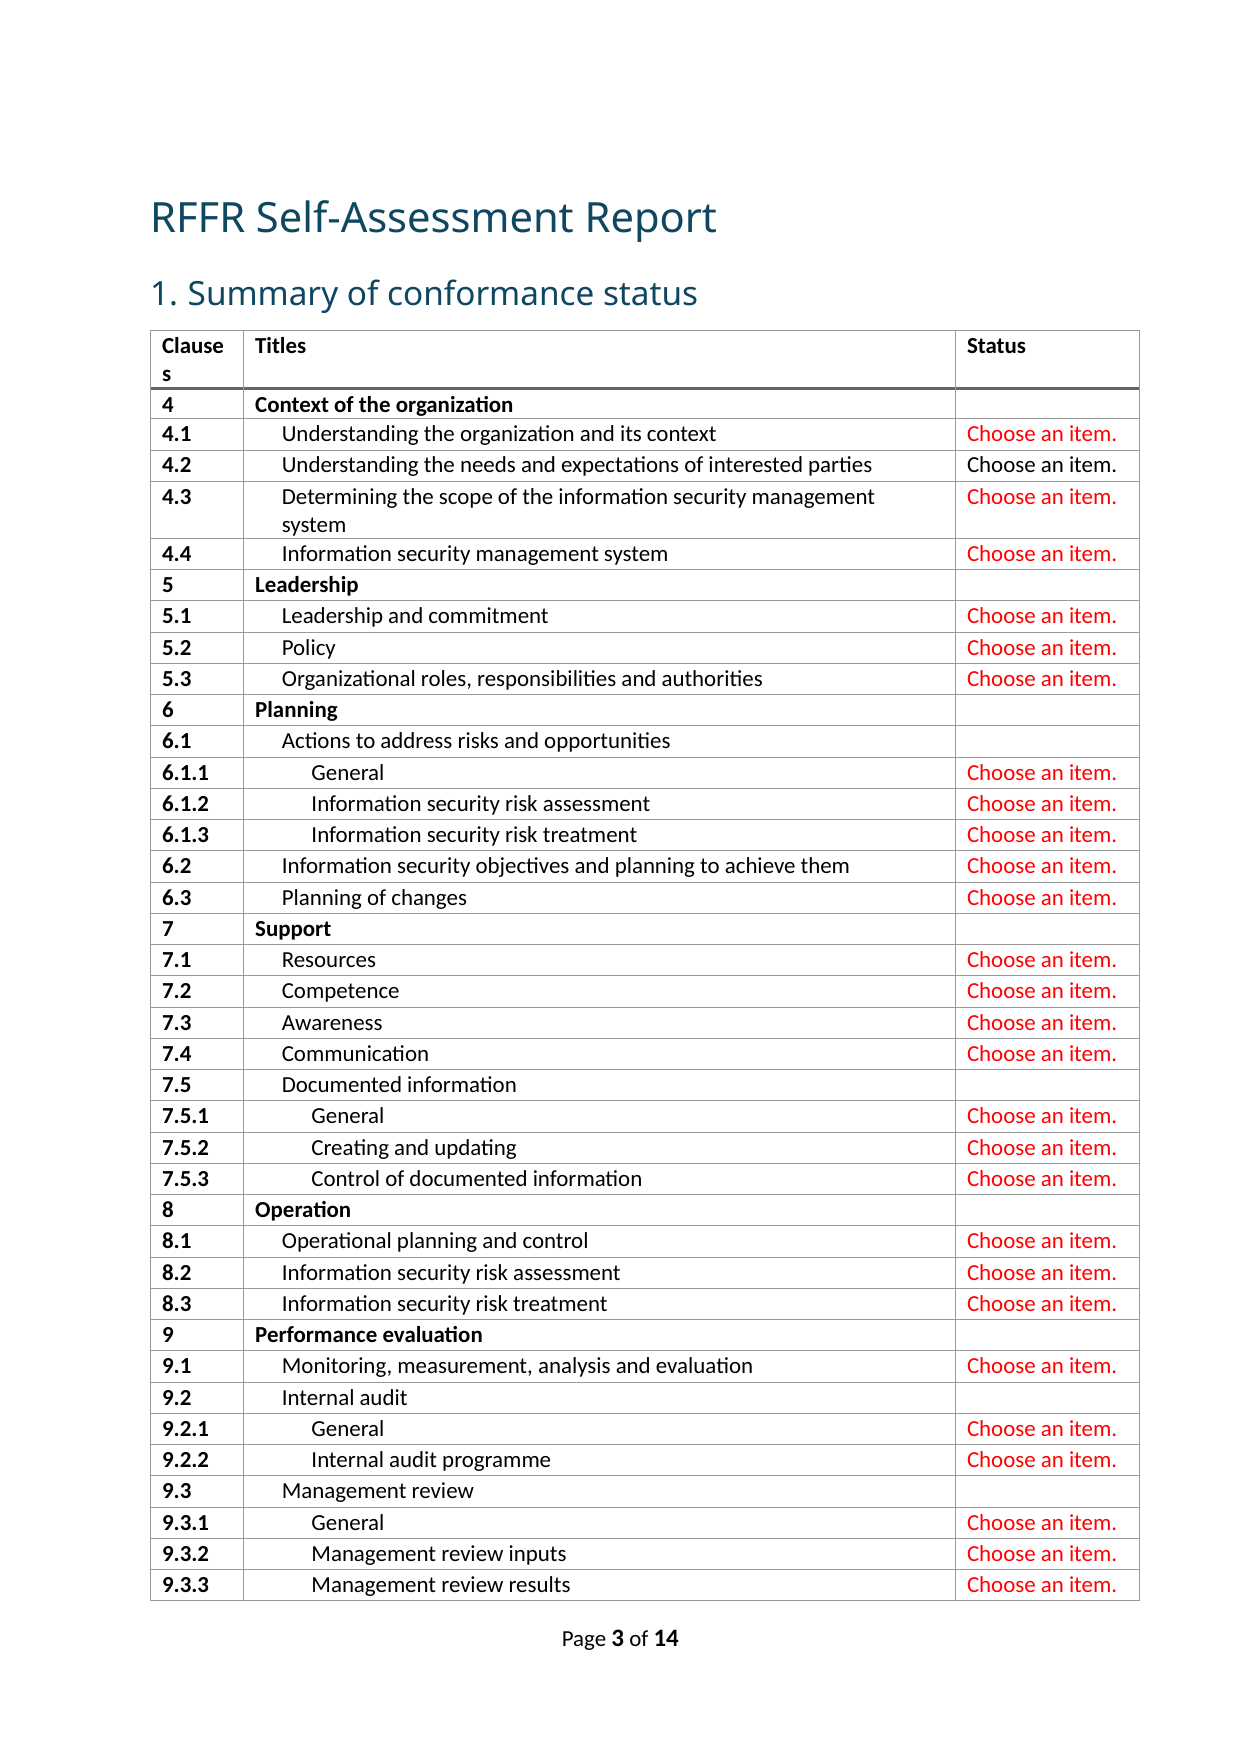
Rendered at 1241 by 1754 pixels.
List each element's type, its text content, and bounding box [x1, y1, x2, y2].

table_cell [956, 820, 1139, 850]
table_cell Information security risk treatment [244, 1289, 955, 1319]
table_cell 4 [151, 390, 243, 418]
table_cell Communication [244, 1039, 955, 1069]
table_cell [956, 1414, 1139, 1444]
subtitle RFFR Self-Assessment Report [150, 187, 1090, 244]
table_cell [956, 390, 1139, 418]
table_cell General [244, 1508, 955, 1538]
table_cell Support [244, 914, 955, 944]
table_cell 7.1 [151, 945, 243, 975]
table_cell [956, 570, 1139, 600]
table_cell Policy [244, 633, 955, 663]
table_header Titles [244, 331, 955, 387]
table_cell [956, 1289, 1139, 1319]
table_header Clauses [151, 331, 243, 387]
table_cell [956, 1508, 1139, 1538]
table_cell [956, 1258, 1139, 1288]
table_cell Context of the organization [244, 390, 955, 418]
table_cell 9.1 [151, 1351, 243, 1382]
table_cell [956, 1570, 1139, 1600]
table_cell Determining the scope of the information security management system [244, 482, 955, 538]
table_cell Internal audit [244, 1383, 955, 1413]
table_cell Operational planning and control [244, 1226, 955, 1257]
table_cell Leadership and commitment [244, 601, 955, 632]
table_cell 7.5.3 [151, 1164, 243, 1194]
table_cell 6.1 [151, 726, 243, 757]
table_cell Awareness [244, 1008, 955, 1038]
table_cell 8 [151, 1195, 243, 1225]
table_cell 6.2 [151, 851, 243, 882]
table_cell [956, 1039, 1139, 1069]
table_cell 5.3 [151, 664, 243, 694]
table_cell [956, 1133, 1139, 1163]
table_cell Information security risk assessment [244, 789, 955, 819]
table_cell Organizational roles, responsibilities and authorities [244, 664, 955, 694]
table_cell Information security risk assessment [244, 1258, 955, 1288]
table_cell 6 [151, 695, 243, 725]
table_cell 7.2 [151, 976, 243, 1007]
subtitle Summary of conformance status [150, 269, 1090, 315]
table_cell [956, 601, 1139, 632]
table_cell [956, 1226, 1139, 1257]
table_cell [956, 851, 1139, 882]
table_cell Understanding the needs and expectations of interested parties [244, 451, 955, 481]
table_cell 9.3.2 [151, 1539, 243, 1569]
table_cell [956, 482, 1139, 538]
table_cell 9.3 [151, 1476, 243, 1507]
table_header Status [956, 331, 1139, 387]
table_cell 4.4 [151, 539, 243, 569]
table_cell Competence [244, 976, 955, 1007]
table_cell General [244, 758, 955, 788]
table_cell Control of documented information [244, 1164, 955, 1194]
table_cell 6.1.1 [151, 758, 243, 788]
table_cell 7 [151, 914, 243, 944]
table_cell 9.2.1 [151, 1414, 243, 1444]
table_cell 6.1.2 [151, 789, 243, 819]
table_cell Internal audit programme [244, 1445, 955, 1475]
table_cell 4.1 [151, 419, 243, 449]
table_cell 7.5 [151, 1070, 243, 1100]
table_cell [956, 1195, 1139, 1225]
table_cell Leadership [244, 570, 955, 600]
table_cell 7.3 [151, 1008, 243, 1038]
table_cell 8.3 [151, 1289, 243, 1319]
table_cell 9 [151, 1320, 243, 1350]
table_cell [956, 633, 1139, 663]
table_cell 7.5.2 [151, 1133, 243, 1163]
table_cell [956, 1383, 1139, 1413]
table_cell [956, 539, 1139, 569]
table_cell [956, 1164, 1139, 1194]
table_cell Actions to address risks and opportunities [244, 726, 955, 757]
table_cell Management review [244, 1476, 955, 1507]
table_cell 5.2 [151, 633, 243, 663]
table_cell [956, 1445, 1139, 1475]
table_cell 7.4 [151, 1039, 243, 1069]
table_cell 5.1 [151, 601, 243, 632]
table_cell Documented information [244, 1070, 955, 1100]
table_cell [956, 1070, 1139, 1100]
table_cell [956, 726, 1139, 757]
table_cell [956, 945, 1139, 975]
table_cell 8.2 [151, 1258, 243, 1288]
table_cell Resources [244, 945, 955, 975]
table_cell Creating and updating [244, 1133, 955, 1163]
table_cell 5 [151, 570, 243, 600]
table_cell Information security risk treatment [244, 820, 955, 850]
table_cell Management review results [244, 1570, 955, 1600]
table_cell [956, 914, 1139, 944]
table_cell General [244, 1414, 955, 1444]
table_cell Management review inputs [244, 1539, 955, 1569]
table_cell Planning of changes [244, 883, 955, 913]
table_cell [956, 664, 1139, 694]
table_cell Understanding the organization and its context [244, 419, 955, 449]
table_cell [956, 883, 1139, 913]
table_cell 7.5.1 [151, 1101, 243, 1132]
table_cell 9.2.2 [151, 1445, 243, 1475]
table_cell Performance evaluation [244, 1320, 955, 1350]
table_cell 4.2 [151, 451, 243, 481]
table_cell 6.1.3 [151, 820, 243, 850]
table_cell 9.2 [151, 1383, 243, 1413]
table_cell [956, 695, 1139, 725]
table_cell [956, 1351, 1139, 1382]
table_cell Planning [244, 695, 955, 725]
table_cell [956, 1476, 1139, 1507]
table_cell General [244, 1101, 955, 1132]
table_cell Information security management system [244, 539, 955, 569]
table_cell [956, 789, 1139, 819]
table_cell [956, 1008, 1139, 1038]
table_cell 6.3 [151, 883, 243, 913]
table_cell [956, 1539, 1139, 1569]
table_cell 9.3.3 [151, 1570, 243, 1600]
table_cell [956, 1101, 1139, 1132]
table_cell [956, 1320, 1139, 1350]
table_cell Information security objectives and planning to achieve them [244, 851, 955, 882]
table_cell 9.3.1 [151, 1508, 243, 1538]
table_cell [956, 976, 1139, 1007]
table_cell 8.1 [151, 1226, 243, 1257]
table_cell [956, 758, 1139, 788]
table_cell Operation [244, 1195, 955, 1225]
table_cell 4.3 [151, 482, 243, 538]
table_cell Monitoring, measurement, analysis and evaluation [244, 1351, 955, 1382]
table_cell [956, 419, 1139, 449]
